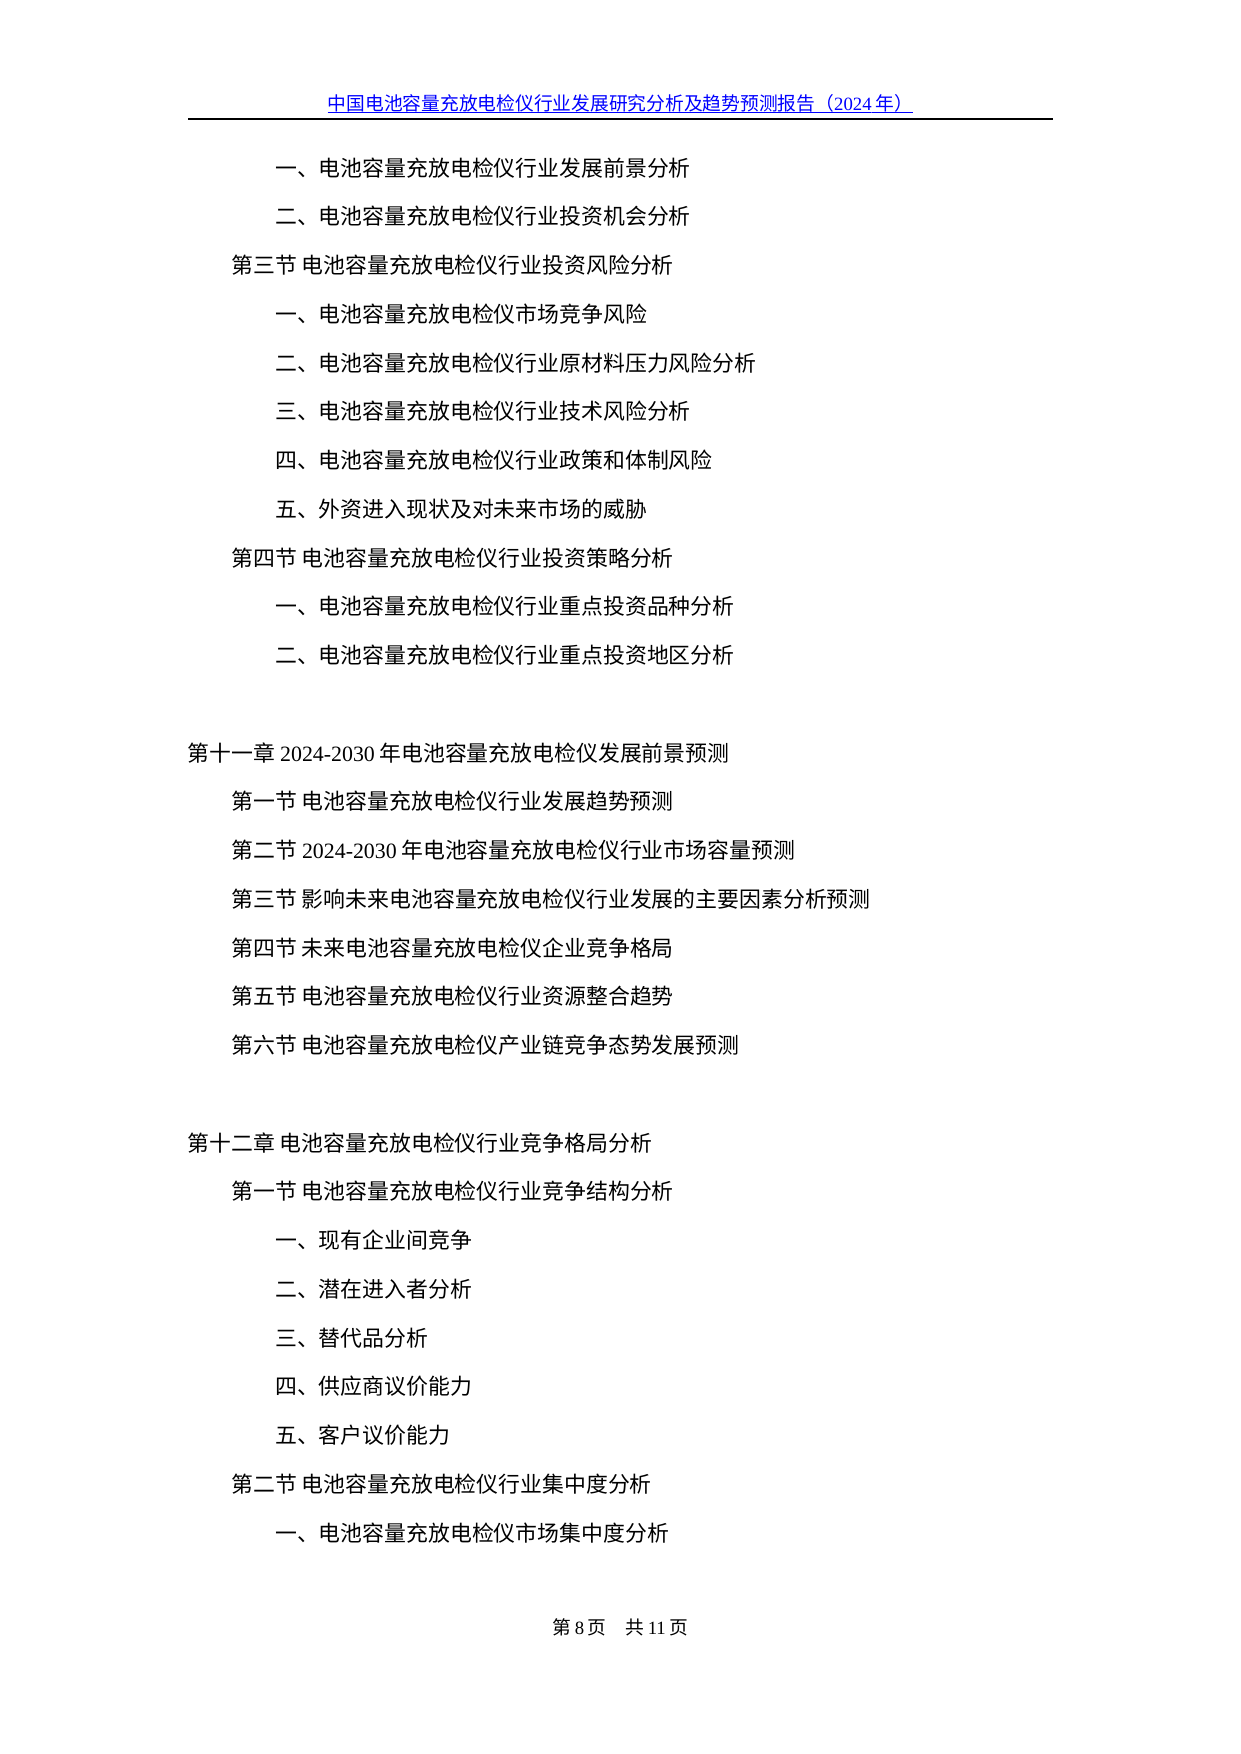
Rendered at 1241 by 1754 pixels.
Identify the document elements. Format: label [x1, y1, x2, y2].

text [187, 150, 1053, 1548]
